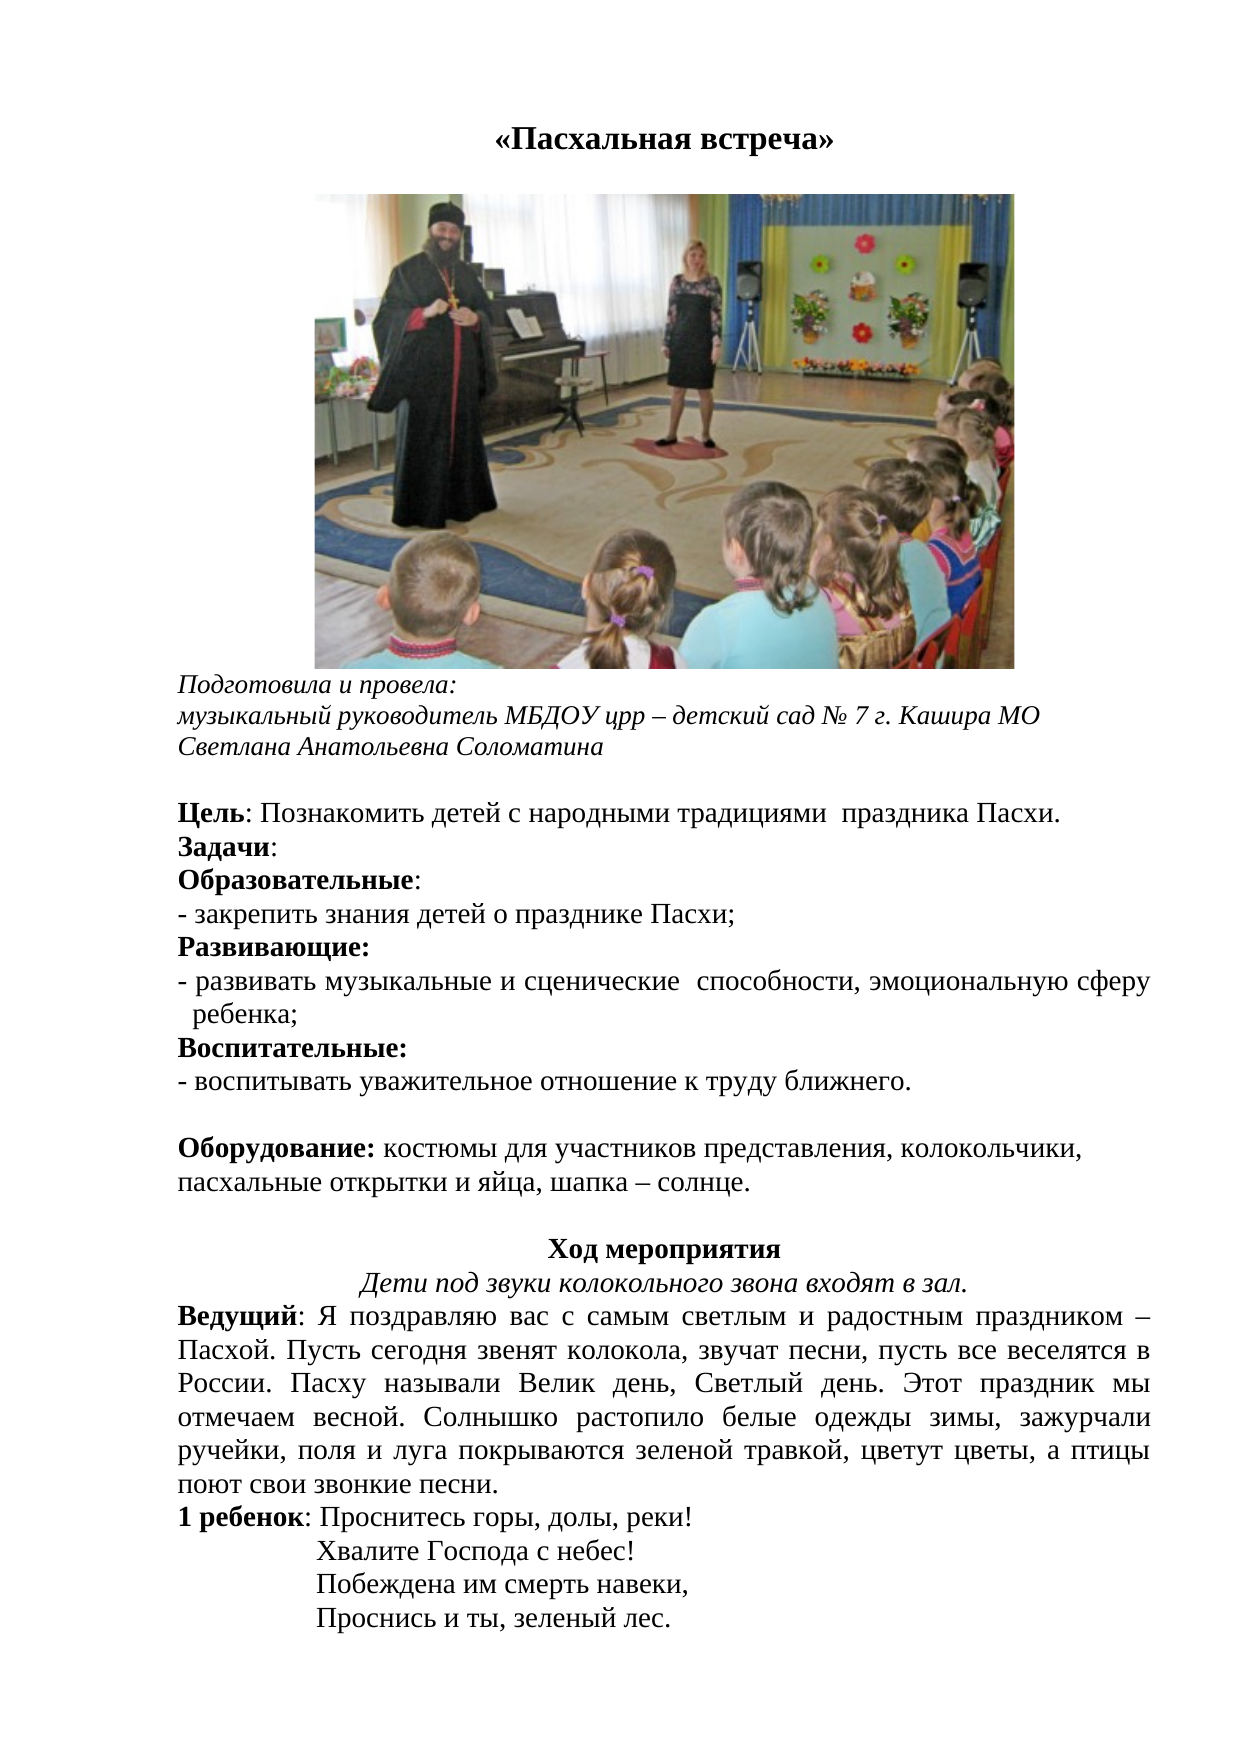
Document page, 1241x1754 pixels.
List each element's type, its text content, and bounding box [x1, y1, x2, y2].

text - закрепить знания детей о празднике Пасхи; [177, 896, 1152, 929]
text Образовательные: [177, 862, 1152, 896]
text Ведущий: Я поздравляю вас с самым светлым и радостным праздником – Пасхой. Пусть сегодня звенят колокола, звучат песни, пусть все веселятся в России. Пасху называли Велик день, Светлый день. Этот праздник мы отмечаем весной. Солнышко растопило белые одежды зимы, зажурчали ручейки, поля и луга покрываются зеленой травкой, цветут цветы, а птицы поют свои звонкие песни. [177, 1298, 1152, 1499]
text Цель: Познакомить детей с народными традициями праздника Пасхи. [177, 795, 1152, 829]
text 1 ребенок: Проснитесь горы, долы, реки! [121, 1499, 1152, 1533]
text Хвалите Господа с небес! [121, 1533, 1152, 1567]
text Дети под звуки колокольного звона входят в зал. [121, 1265, 1152, 1298]
text Развивающие: [177, 929, 1152, 963]
text Проснись и ты, зеленый лес. [121, 1600, 1152, 1634]
text Подготовила и провела: [177, 668, 1152, 699]
picture [314, 194, 1015, 669]
text Побеждена им смерть навеки, [121, 1567, 1152, 1600]
text - развивать музыкальные и сценические способности, эмоциональную сферу ребенка; [177, 963, 1152, 1030]
text - воспитывать уважительное отношение к труду ближнего. [177, 1063, 1152, 1097]
text Задачи: [177, 829, 1152, 862]
text музыкальный руководитель МБДОУ црр – детский сад № 7 г. Кашира МО [177, 699, 1152, 731]
text Светлана Анатольевна Соломатина [177, 731, 1152, 762]
text «Пасхальная встреча» [177, 118, 1152, 156]
text Ход мероприятия [177, 1231, 1152, 1265]
text Воспитательные: [177, 1030, 1152, 1063]
text Оборудование: костюмы для участников представления, колокольчики, пасхальные открытки и яйца, шапка – солнце. [177, 1131, 1152, 1198]
